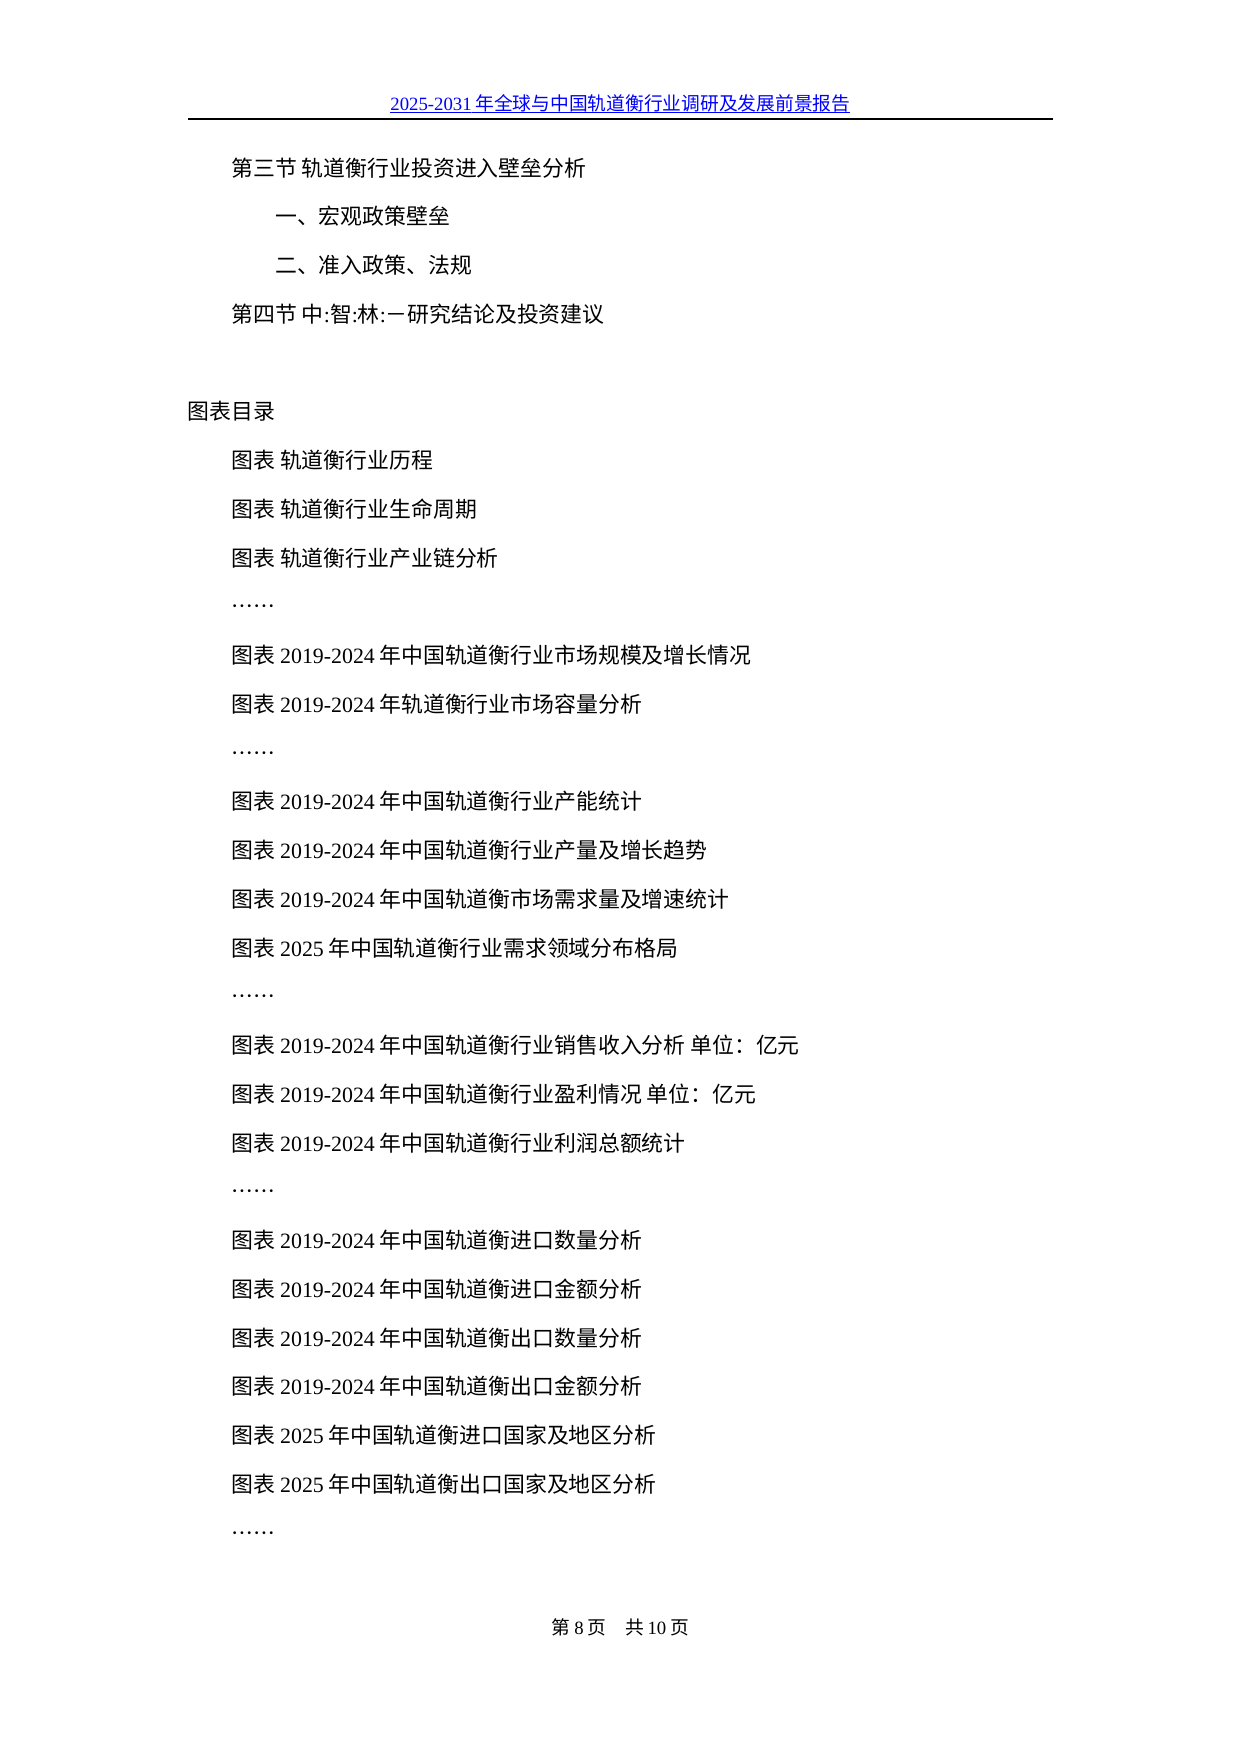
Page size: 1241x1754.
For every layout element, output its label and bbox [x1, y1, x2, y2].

text [187, 150, 1053, 1548]
